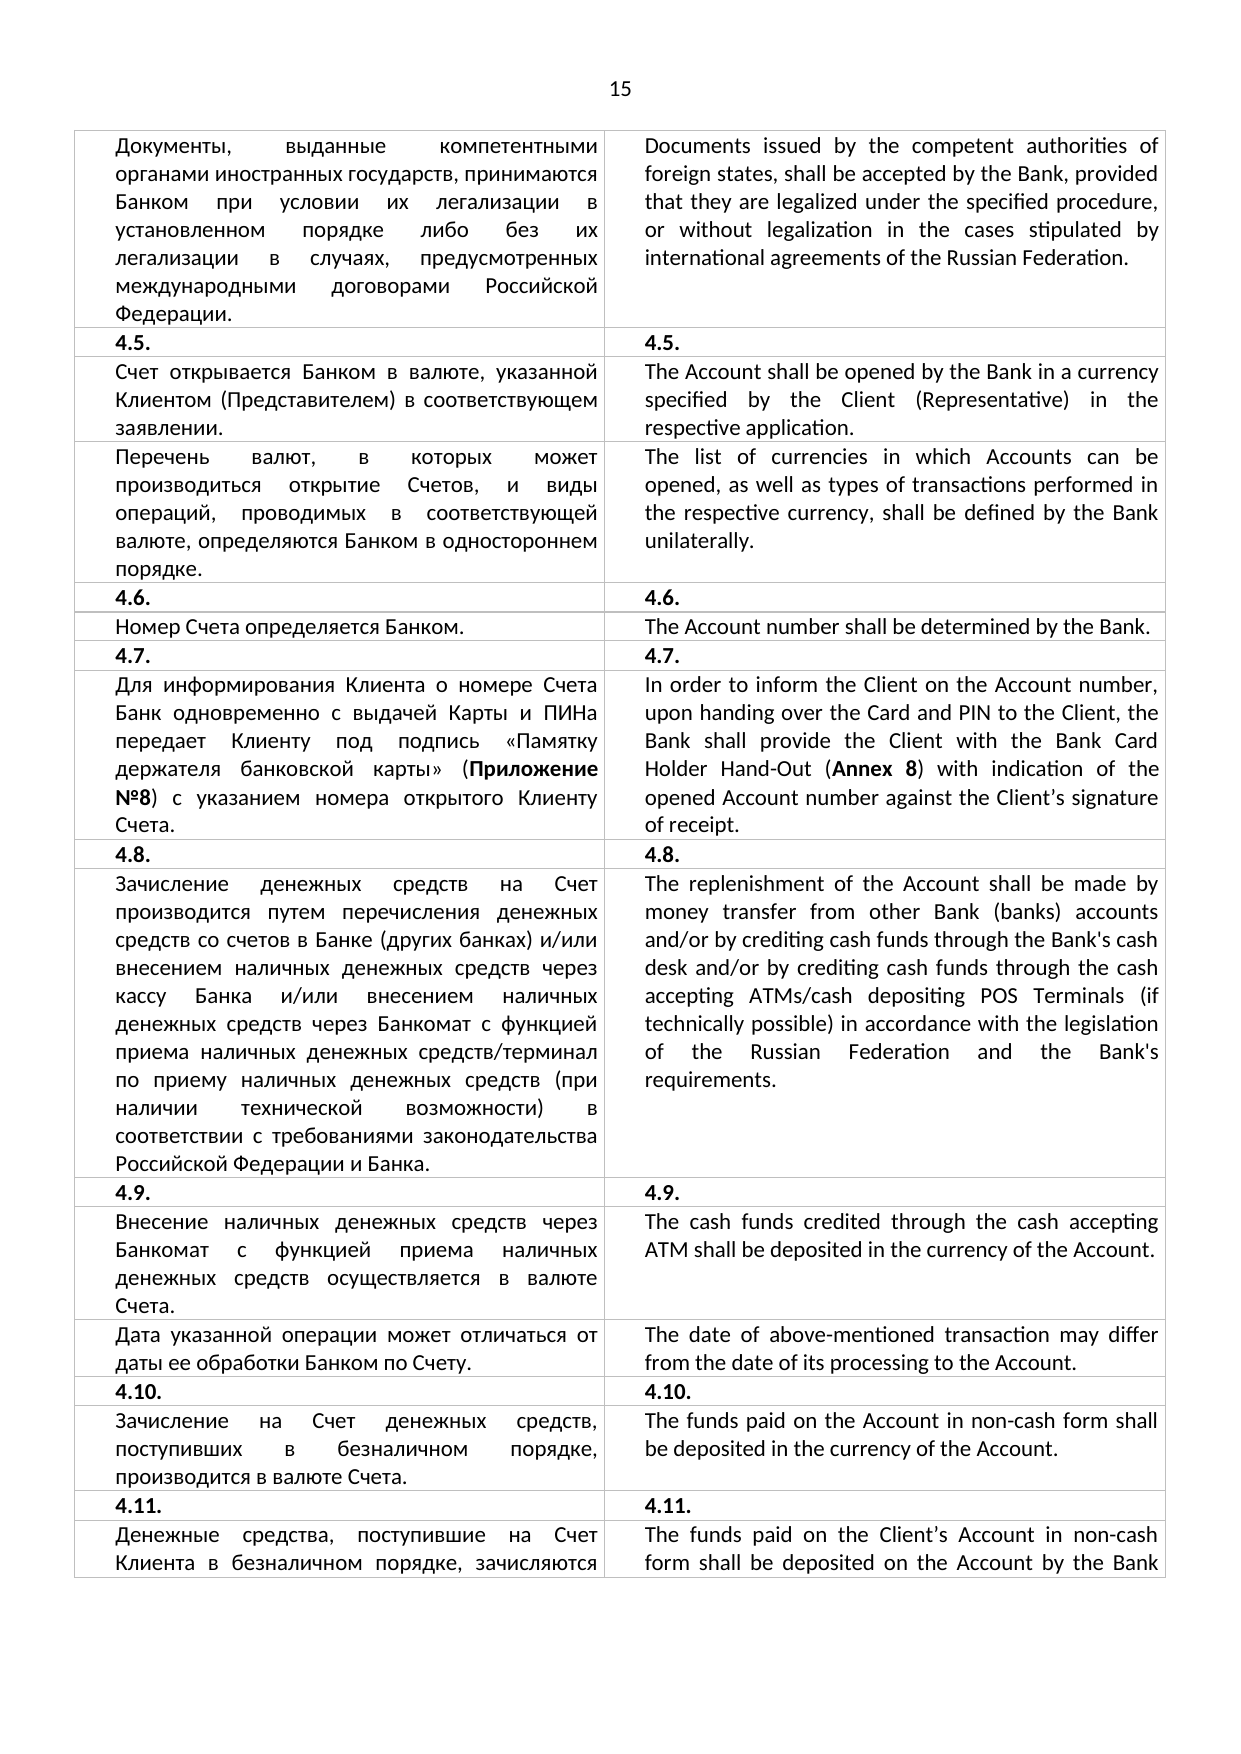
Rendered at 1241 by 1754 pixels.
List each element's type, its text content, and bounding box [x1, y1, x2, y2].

table_cell Счет открывается Банком в валюте, указанной Клиентом (Представителем) в соответствующем заявлении. [75, 357, 604, 441]
table_cell Документы, выданные компетентными органами иностранных государств, принимаются Банком при условии их легализации в установленном порядке либо без их легализации в случаях, предусмотренных международными договорами Российской Федерации. [75, 131, 604, 327]
table_cell 4.11. [605, 1491, 1165, 1519]
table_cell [75, 1521, 604, 1577]
table_cell 4.10. [605, 1377, 1165, 1405]
table_cell Для информирования Клиента о номере Счета Банк одновременно с выдачей Карты и ПИНа передает Клиенту под подпись «Памятку держателя банковской карты» (Приложение №8) с указанием номера открытого Клиенту Счета. [75, 671, 604, 839]
table_cell 4.5. [75, 328, 604, 356]
table_cell The date of above-mentioned transaction may differ from the date of its processing to the Account. [605, 1320, 1165, 1376]
table_cell The replenishment of the Account shall be made by money transfer from other Bank (banks) accounts and/or by crediting cash funds through the Bank's cash desk and/or by crediting cash funds through the cash accepting ATMs/cash depositing POS Terminals (if technically possible) in accordance with the legislation of the Russian Federation and the Bank's requirements. [605, 869, 1165, 1177]
table_cell 4.7. [75, 641, 604, 669]
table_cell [605, 1521, 1165, 1577]
table_cell 4.8. [75, 840, 604, 868]
table_cell Documents issued by the competent authorities of foreign states, shall be accepted by the Bank, provided that they are legalized under the specified procedure, or without legalization in the cases stipulated by international agreements of the Russian Federation. [605, 131, 1165, 327]
table_cell The Account shall be opened by the Bank in a currency specified by the Client (Representative) in the respective application. [605, 357, 1165, 441]
table_cell 4.6. [605, 583, 1165, 611]
table_cell Зачисление на Счет денежных средств, поступивших в безналичном порядке, производится в валюте Счета. [75, 1406, 604, 1490]
table_cell Перечень валют, в которых может производиться открытие Счетов, и виды операций, проводимых в соответствующей валюте, определяются Банком в одностороннем порядке. [75, 442, 604, 582]
table_cell Дата указанной операции может отличаться от даты ее обработки Банком по Счету. [75, 1320, 604, 1376]
table_cell Внесение наличных денежных средств через Банкомат с функцией приема наличных денежных средств осуществляется в валюте Счета. [75, 1207, 604, 1319]
table_cell 4.6. [75, 583, 604, 611]
table_cell In order to inform the Client on the Account number, upon handing over the Card and PIN to the Client, the Bank shall provide the Client with the Bank Card Holder Hand-Out (Annex 8) with indication of the opened Account number against the Client’s signature of receipt. [605, 671, 1165, 839]
table_cell 4.7. [605, 641, 1165, 669]
table_cell The list of currencies in which Accounts can be opened, as well as types of transactions performed in the respective currency, shall be defined by the Bank unilaterally. [605, 442, 1165, 582]
table_cell The funds paid on the Account in non-cash form shall be deposited in the currency of the Account. [605, 1406, 1165, 1490]
table_cell 4.5. [605, 328, 1165, 356]
table_cell 4.9. [605, 1178, 1165, 1206]
table_cell Номер Счета определяется Банком. [75, 613, 604, 640]
table_cell The cash funds credited through the cash accepting ATM shall be deposited in the currency of the Account. [605, 1207, 1165, 1319]
table_cell 4.11. [75, 1491, 604, 1519]
table_cell 4.10. [75, 1377, 604, 1405]
table_cell 4.9. [75, 1178, 604, 1206]
table_cell The Account number shall be determined by the Bank. [605, 613, 1165, 640]
table_cell 4.8. [605, 840, 1165, 868]
table_cell Зачисление денежных средств на Счет производится путем перечисления денежных средств со счетов в Банке (других банках) и/или внесением наличных денежных средств через кассу Банка и/или внесением наличных денежных средств через Банкомат с функцией приема наличных денежных средств/терминал по приему наличных денежных средств (при наличии технической возможности) в соответствии с требованиями законодательства Российской Федерации и Банка. [75, 869, 604, 1177]
